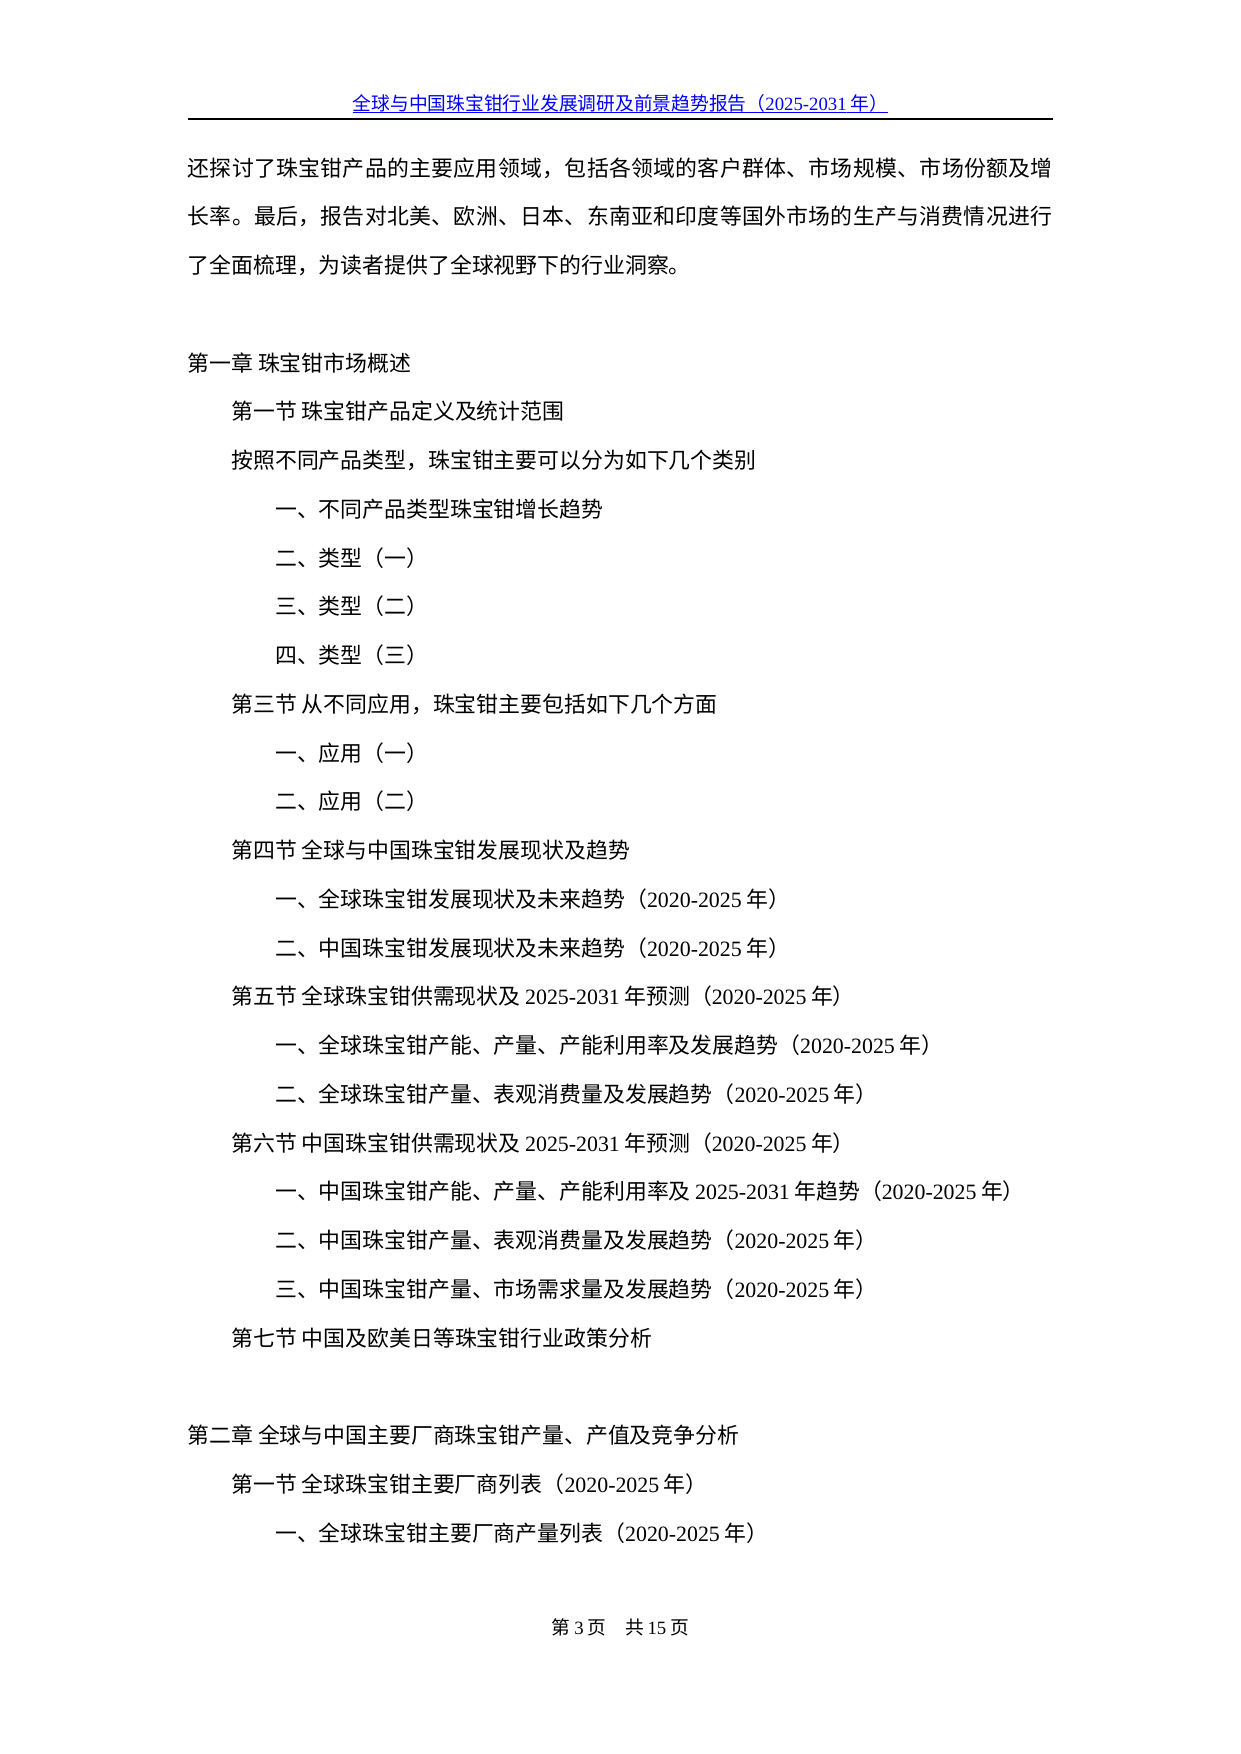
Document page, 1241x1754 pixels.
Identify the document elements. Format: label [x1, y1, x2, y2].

text [187, 150, 1053, 1548]
